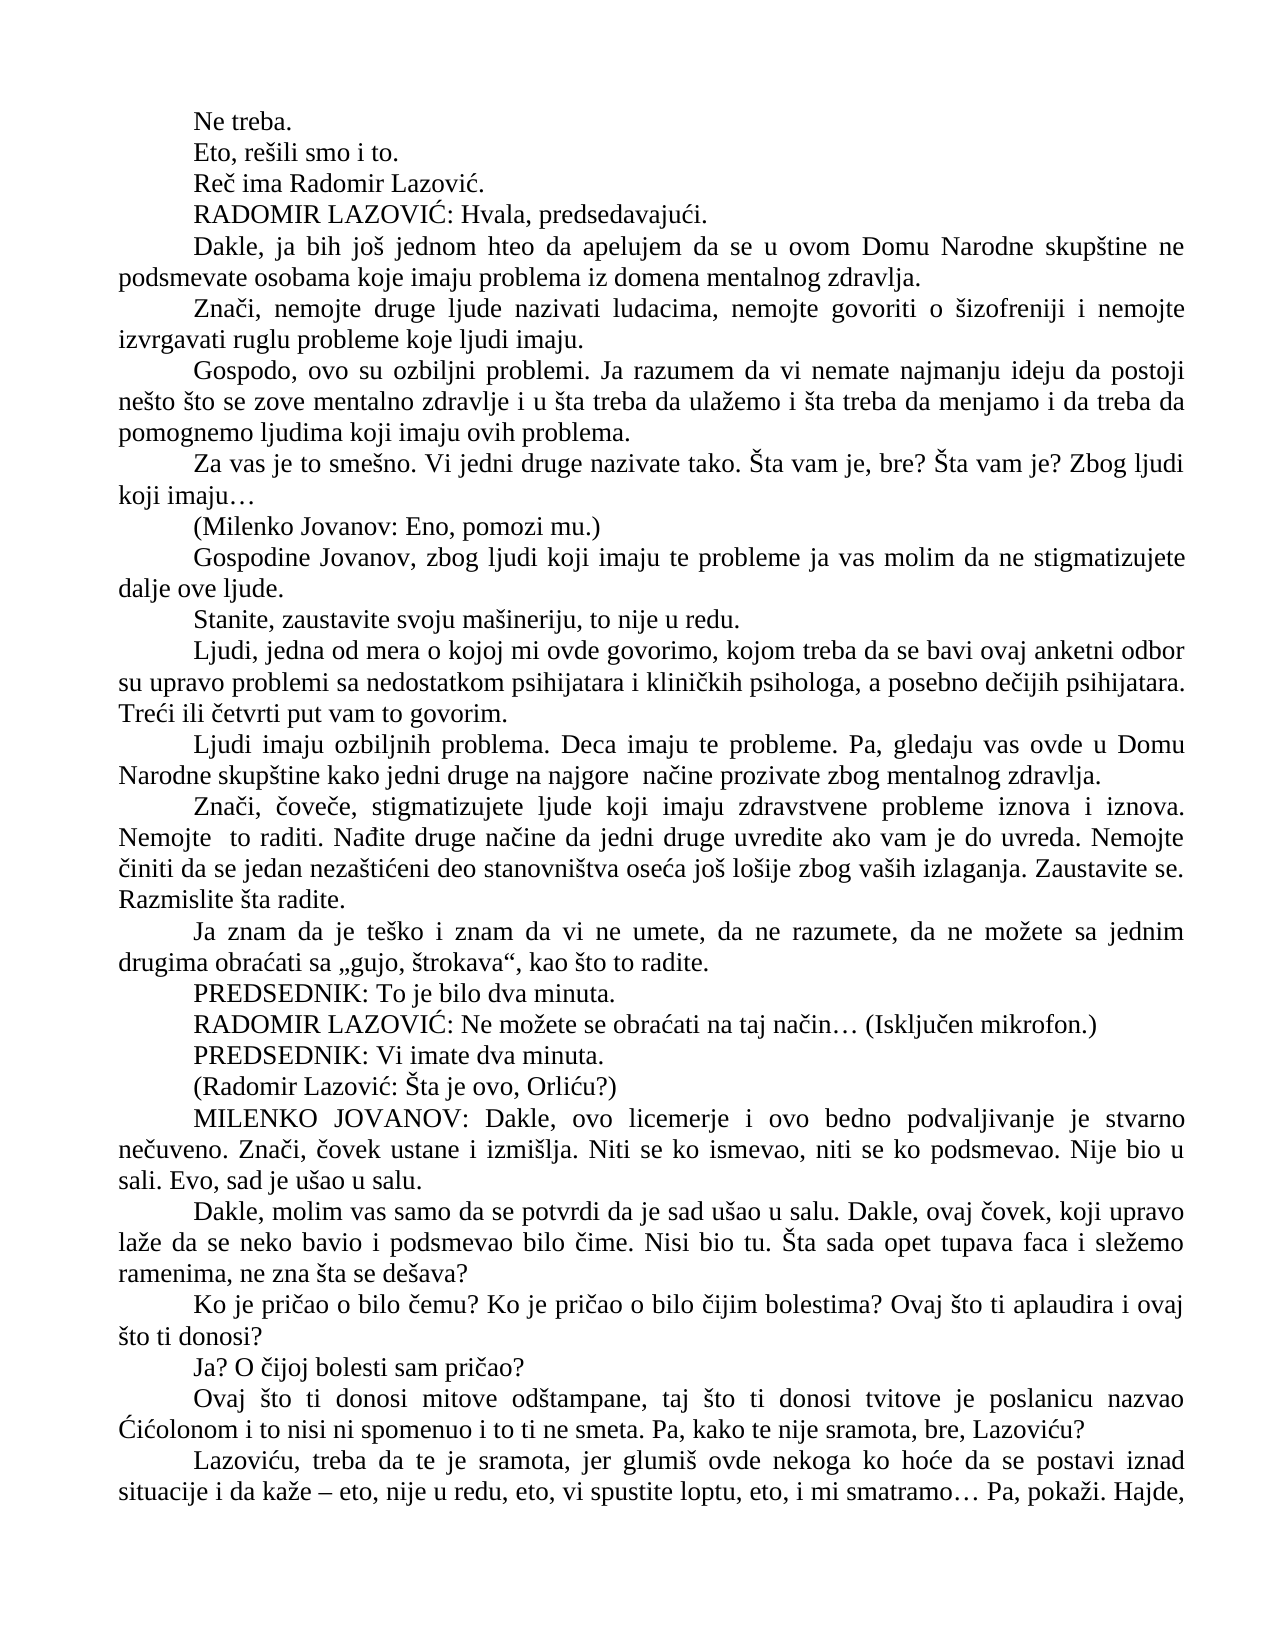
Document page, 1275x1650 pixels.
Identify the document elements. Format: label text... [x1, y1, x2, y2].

text Reč ima Radomir Lazović. [118, 167, 1186, 198]
text (Radomir Lazović: Šta je ovo, Orliću?) [118, 1071, 1186, 1102]
text Znači, nemojte druge ljude nazivati ludacima, nemojte govoriti o šizofreniji i nemojte izvrgavati ruglu probleme koje ljudi imaju. [118, 292, 1186, 354]
text Ko je pričao o bilo čemu? Ko je pričao o bilo čijim bolestima? Ovaj što ti aplaudira i ovaj što ti donosi? [118, 1288, 1186, 1351]
text Gospodine Jovanov, zbog ljudi koji imaju te probleme ja vas molim da ne stigmatizujete dalje ove ljude. [118, 541, 1186, 603]
text Stanite, zaustavite svoju mašineriju, to nije u redu. [118, 603, 1186, 634]
text RADOMIR LAZOVIĆ: Hvala, predsedavajući. [118, 198, 1186, 229]
text (Milenko Jovanov: Eno, pomozi mu.) [118, 510, 1186, 541]
text Ja znam da je teško i znam da vi ne umete, da ne razumete, da ne možete sa jednim drugima obraćati sa „gujo, štrokava“, kao što to radite. [118, 915, 1186, 977]
text Za vas je to smešno. Vi jedni druge nazivate tako. Šta vam je, bre? Šta vam je? Zbog ljudi koji imaju… [118, 448, 1186, 510]
text Eto, rešili smo i to. [118, 136, 1186, 167]
text PREDSEDNIK: Vi imate dva minuta. [118, 1039, 1186, 1071]
text Dakle, ja bih još jednom hteo da apelujem da se u ovom Domu Narodne skupštine ne podsmevate osobama koje imaju problema iz domena mentalnog zdravlja. [118, 229, 1186, 292]
text PREDSEDNIK: To je bilo dva minuta. [118, 977, 1186, 1008]
text Ljudi, jedna od mera o kojoj mi ovde govorimo, kojom treba da se bavi ovaj anketni odbor su upravo problemi sa nedostatkom psihijatara i kliničkih psihologa, a posebno dečijih psihijatara. Treći ili četvrti put vam to govorim. [118, 634, 1186, 728]
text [118, 1444, 1186, 1507]
text MILENKO JOVANOV: Dakle, ovo licemerje i ovo bedno podvaljivanje je stvarno nečuveno. Znači, čovek ustane i izmišlja. Niti se ko ismevao, niti se ko podsmevao. Nije bio u sali. Evo, sad je ušao u salu. [118, 1102, 1186, 1195]
text Znači, čoveče, stigmatizujete ljude koji imaju zdravstvene probleme iznova i iznova. Nemojte to raditi. Nađite druge načine da jedni druge uvredite ako vam je do uvreda. Nemojte činiti da se jedan nezaštićeni deo stanovništva oseća još lošije zbog vaših izlaganja. Zaustavite se. Razmislite šta radite. [118, 790, 1186, 915]
text Ljudi imaju ozbiljnih problema. Deca imaju te probleme. Pa, gledaju vas ovde u Domu Narodne skupštine kako jedni druge na najgore načine prozivate zbog mentalnog zdravlja. [118, 728, 1186, 790]
text Dakle, molim vas samo da se potvrdi da je sad ušao u salu. Dakle, ovaj čovek, koji upravo laže da se neko bavio i podsmevao bilo čime. Nisi bio tu. Šta sada opet tupava faca i sležemo ramenima, ne zna šta se dešava? [118, 1195, 1186, 1288]
text Ne treba. [118, 105, 1186, 136]
text Gospodo, ovo su ozbiljni problemi. Ja razumem da vi nemate najmanju ideju da postoji nešto što se zove mentalno zdravlje i u šta treba da ulažemo i šta treba da menjamo i da treba da pomognemo ljudima koji imaju ovih problema. [118, 354, 1186, 448]
text Ja? O čijoj bolesti sam pričao? [118, 1351, 1186, 1382]
text RADOMIR LAZOVIĆ: Ne možete se obraćati na taj način… (Isključen mikrofon.) [118, 1008, 1186, 1039]
text Ovaj što ti donosi mitove odštampane, taj što ti donosi tvitove je poslanicu nazvao Ćićolonom i to nisi ni spomenuo i to ti ne smeta. Pa, kako te nije sramota, bre, Lazoviću? [118, 1382, 1186, 1444]
